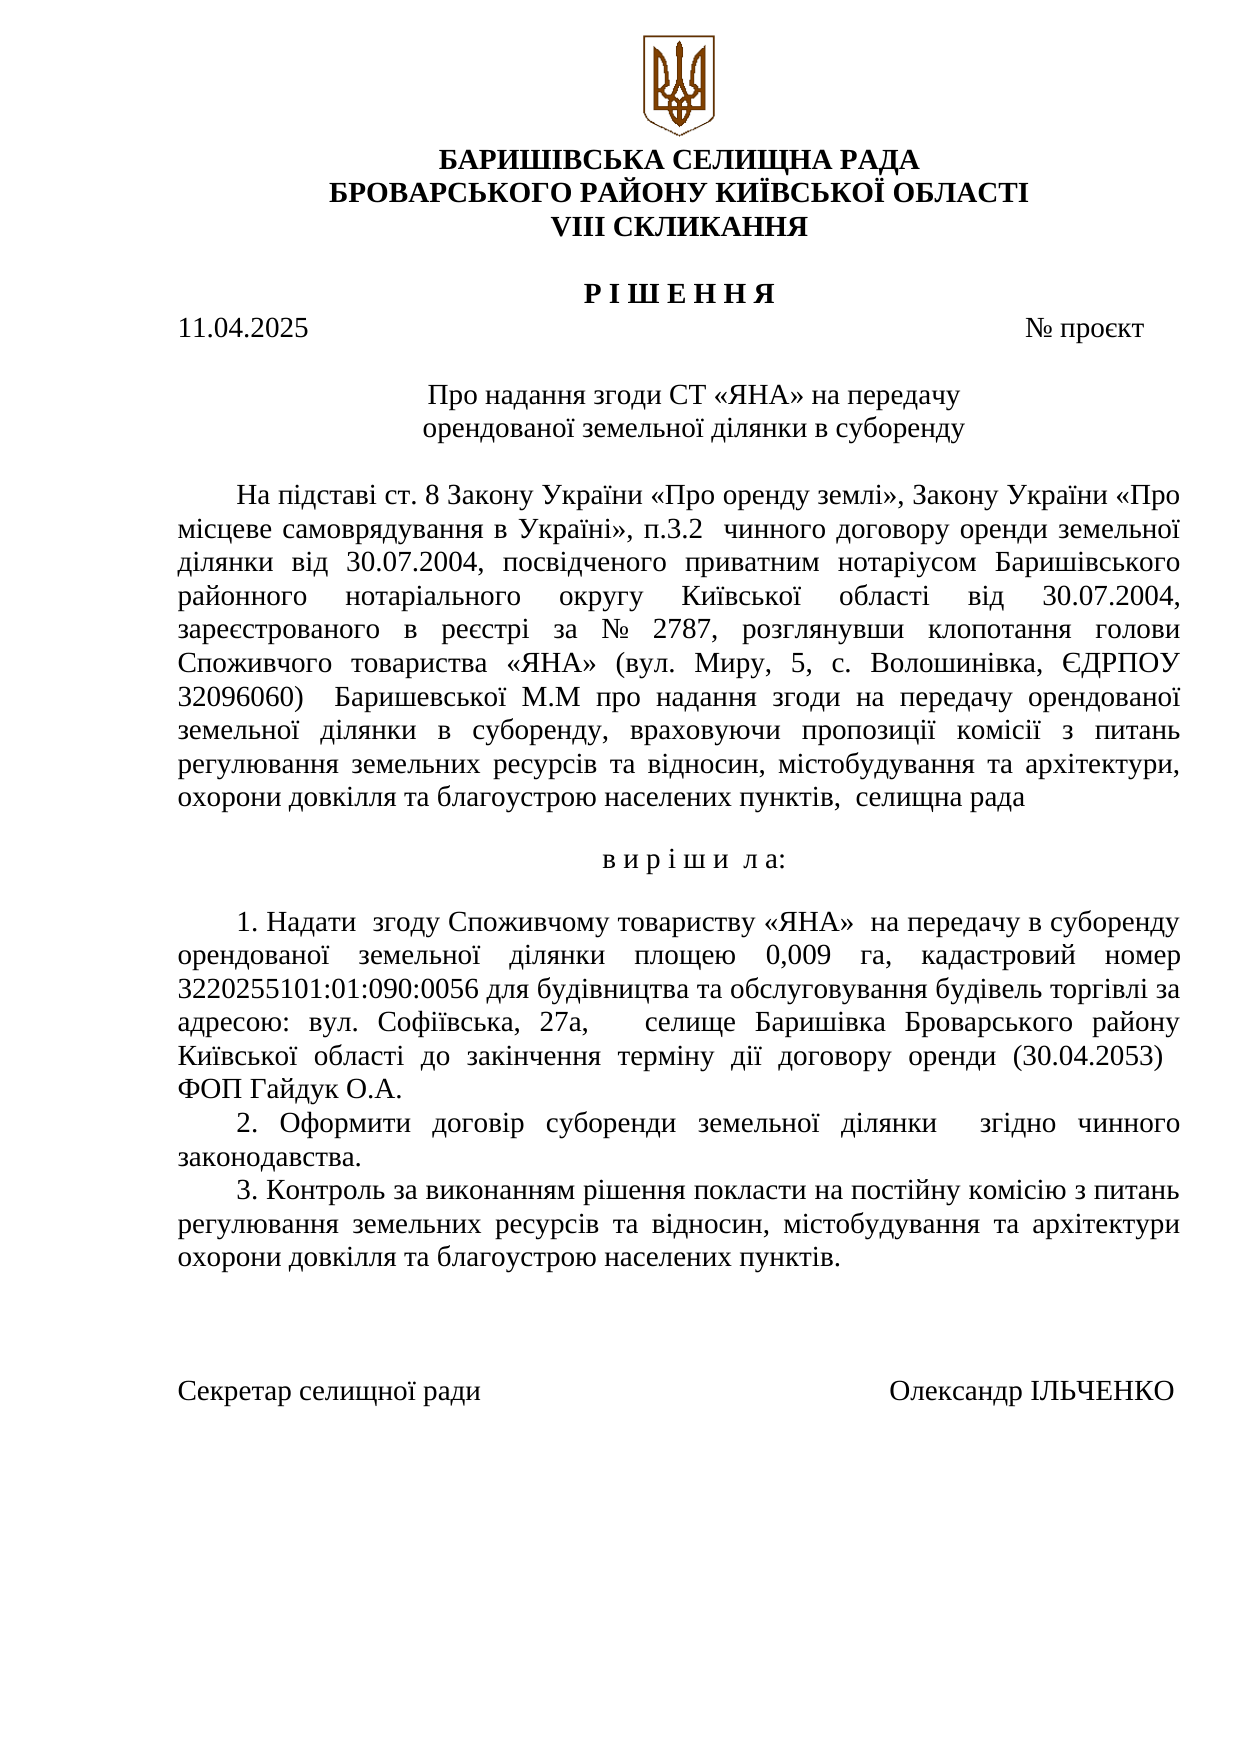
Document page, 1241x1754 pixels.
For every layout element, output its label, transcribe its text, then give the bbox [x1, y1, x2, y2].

text 11.04.2025 № проєкт [177, 310, 1181, 343]
text Р І Ш Е Н Н Я [177, 276, 1181, 310]
text БАРИШІВСЬКА СЕЛИЩНА РАДА [177, 142, 1181, 176]
text в и р і ш и л а: [177, 842, 1211, 875]
text VIII СКЛИКАННЯ [177, 209, 1181, 243]
text Секретар селищної ради Олександр ІЛЬЧЕНКО [177, 1373, 1181, 1407]
text БРОВАРСЬКОГО РАЙОНУ КИЇВСЬКОЇ ОБЛАСТІ [177, 176, 1181, 209]
text На підставі ст. 8 Закону України «Про оренду землі», Закону України «Про місцеве самоврядування в Україні», п.3.2 чинного договору оренди земельної ділянки від 30.07.2004, посвідченого приватним нотаріусом Баришівського районного нотаріального округу Київської області від 30.07.2004, зареєстрованого в реєстрі за № 2787, розглянувши клопотання голови Споживчого товариства «ЯНА» (вул. Миру, 5, с. Волошинівка, ЄДРПОУ 32096060) Баришевської М.М про надання згоди на передачу орендованої земельної ділянки в суборенду, враховуючи пропозиції комісії з питань регулювання земельних ресурсів та відносин, містобудування та архітектури, охорони довкілля та благоустрою населених пунктів, селищна рада [177, 477, 1181, 813]
text орендованої земельної ділянки в суборенду [177, 410, 1211, 444]
text 3. Контроль за виконанням рішення покласти на постійну комісію з питань регулювання земельних ресурсів та відносин, містобудування та архітектури охорони довкілля та благоустрою населених пунктів. [177, 1172, 1181, 1273]
text Про надання згоди СТ «ЯНА» на передачу [177, 377, 1211, 410]
text 1. Надати згоду Споживчому товариству «ЯНА» на передачу в суборенду орендованої земельної ділянки площею 0,009 га, кадастровий номер 3220255101:01:090:0056 для будівництва та обслуговування будівель торгівлі за адресою: вул. Софіївська, 27а, селище Баришівка Броварського району Київської області до закінчення терміну дії договору оренди (30.04.2053) ФОП Гайдук О.А. [177, 904, 1181, 1105]
text 2. Оформити договір суборенди земельної ділянки згідно чинного законодавства. [177, 1105, 1181, 1172]
picture [636, 29, 722, 142]
